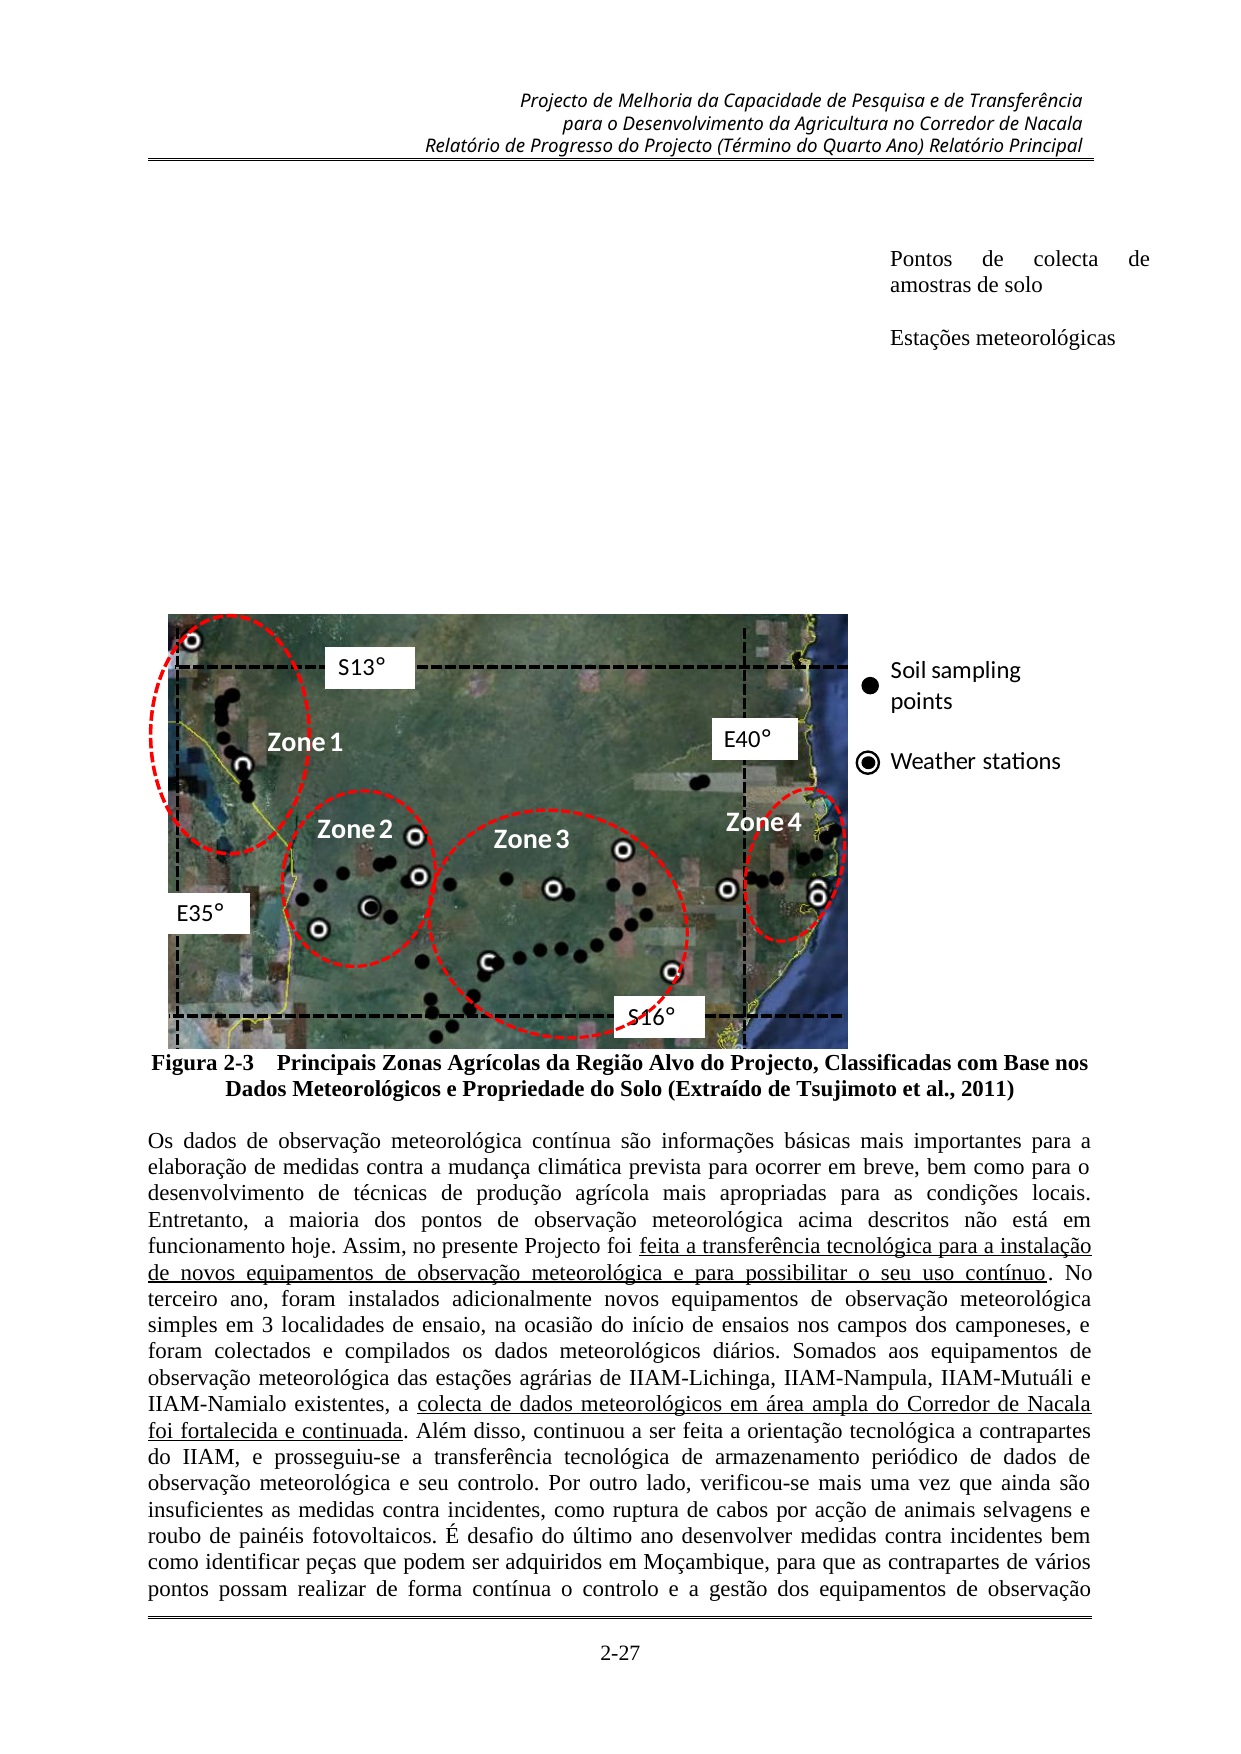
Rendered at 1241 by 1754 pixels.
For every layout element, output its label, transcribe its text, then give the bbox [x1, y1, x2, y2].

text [148, 1127, 1092, 1601]
